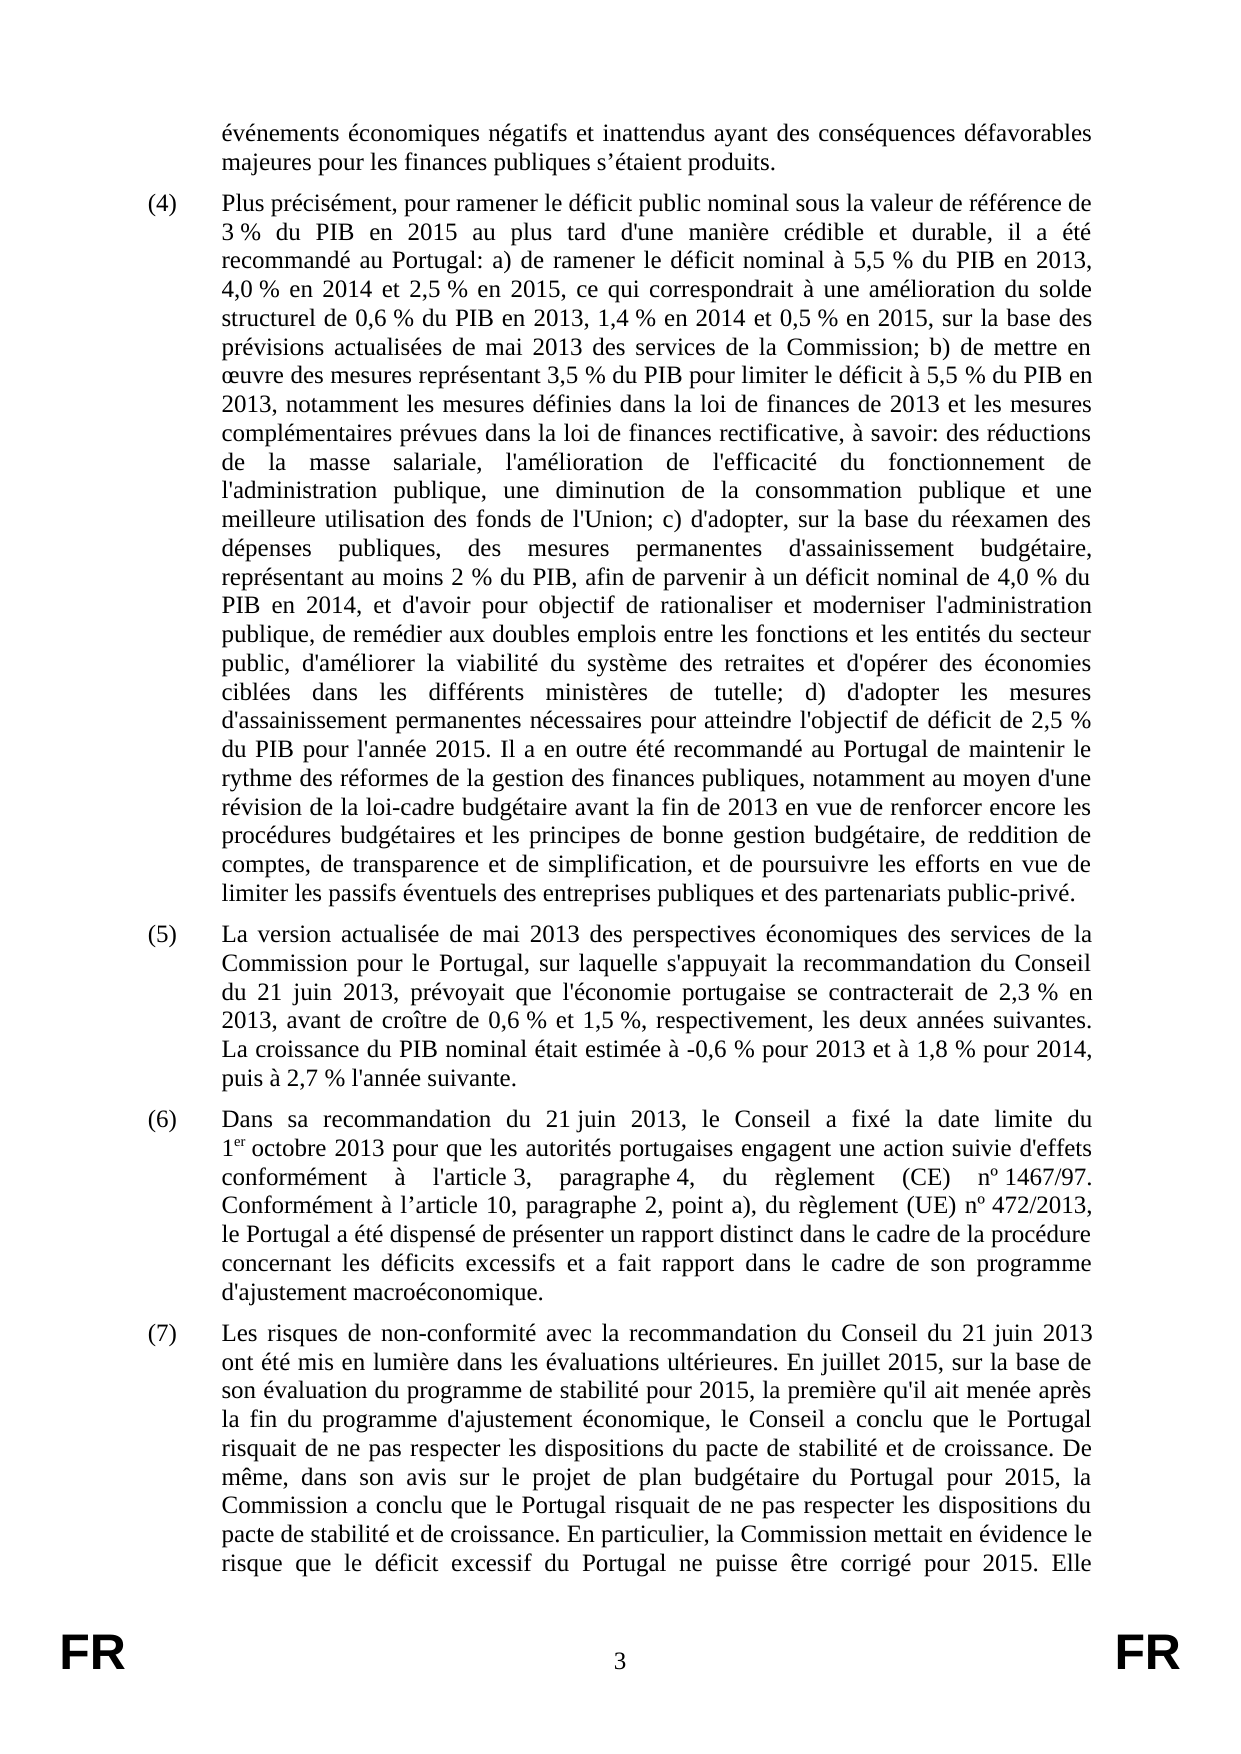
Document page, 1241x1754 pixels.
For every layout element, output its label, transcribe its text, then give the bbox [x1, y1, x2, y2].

text (6) Dans sa recommandation du 21 juin 2013, le Conseil a fixé la date limite du 1er octobre 2013 pour que les autorités portugaises engagent une action suivie d'effets conformément à l'article 3, paragraphe 4, du règlement (CE) nº 1467/97. Conformément à l’article 10, paragraphe 2, point a), du règlement (UE) nº 472/2013, le Portugal a été dispensé de présenter un rapport distinct dans le cadre de la procédure concernant les déficits excessifs et a fait rapport dans le cadre de son programme d'ajustement macroéconomique. [148, 1104, 1093, 1306]
text (4) Plus précisément, pour ramener le déficit public nominal sous la valeur de référence de 3 % du PIB en 2015 au plus tard d'une manière crédible et durable, il a été recommandé au Portugal: a) de ramener le déficit nominal à 5,5 % du PIB en 2013, 4,0 % en 2014 et 2,5 % en 2015, ce qui correspondrait à une amélioration du solde structurel de 0,6 % du PIB en 2013, 1,4 % en 2014 et 0,5 % en 2015, sur la base des prévisions actualisées de mai 2013 des services de la Commission; b) de mettre en œuvre des mesures représentant 3,5 % du PIB pour limiter le déficit à 5,5 % du PIB en 2013, notamment les mesures définies dans la loi de finances de 2013 et les mesures complémentaires prévues dans la loi de finances rectificative, à savoir: des réductions de la masse salariale, l'amélioration de l'efficacité du fonctionnement de l'administration publique, une diminution de la consommation publique et une meilleure utilisation des fonds de l'Union; c) d'adopter, sur la base du réexamen des dépenses publiques, des mesures permanentes d'assainissement budgétaire, représentant au moins 2 % du PIB, afin de parvenir à un déficit nominal de 4,0 % du PIB en 2014, et d'avoir pour objectif de rationaliser et moderniser l'administration publique, de remédier aux doubles emplois entre les fonctions et les entités du secteur public, d'améliorer la viabilité du système des retraites et d'opérer des économies ciblées dans les différents ministères de tutelle; d) d'adopter les mesures d'assainissement permanentes nécessaires pour atteindre l'objectif de déficit de 2,5 % du PIB pour l'année 2015. Il a en outre été recommandé au Portugal de maintenir le rythme des réformes de la gestion des finances publiques, notamment au moyen d'une révision de la loi-cadre budgétaire avant la fin de 2013 en vue de renforcer encore les procédures budgétaires et les principes de bonne gestion budgétaire, de reddition de comptes, de transparence et de simplification, et de poursuivre les efforts en vue de limiter les passifs éventuels des entreprises publiques et des partenariats public-privé. [148, 188, 1093, 907]
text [148, 118, 1093, 176]
text (5) La version actualisée de mai 2013 des perspectives économiques des services de la Commission pour le Portugal, sur laquelle s'appuyait la recommandation du Conseil du 21 juin 2013, prévoyait que l'économie portugaise se contracterait de 2,3 % en 2013, avant de croître de 0,6 % et 1,5 %, respectivement, les deux années suivantes. La croissance du PIB nominal était estimée à -0,6 % pour 2013 et à 1,8 % pour 2014, puis à 2,7 % l'année suivante. [148, 919, 1093, 1092]
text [148, 1318, 1093, 1577]
